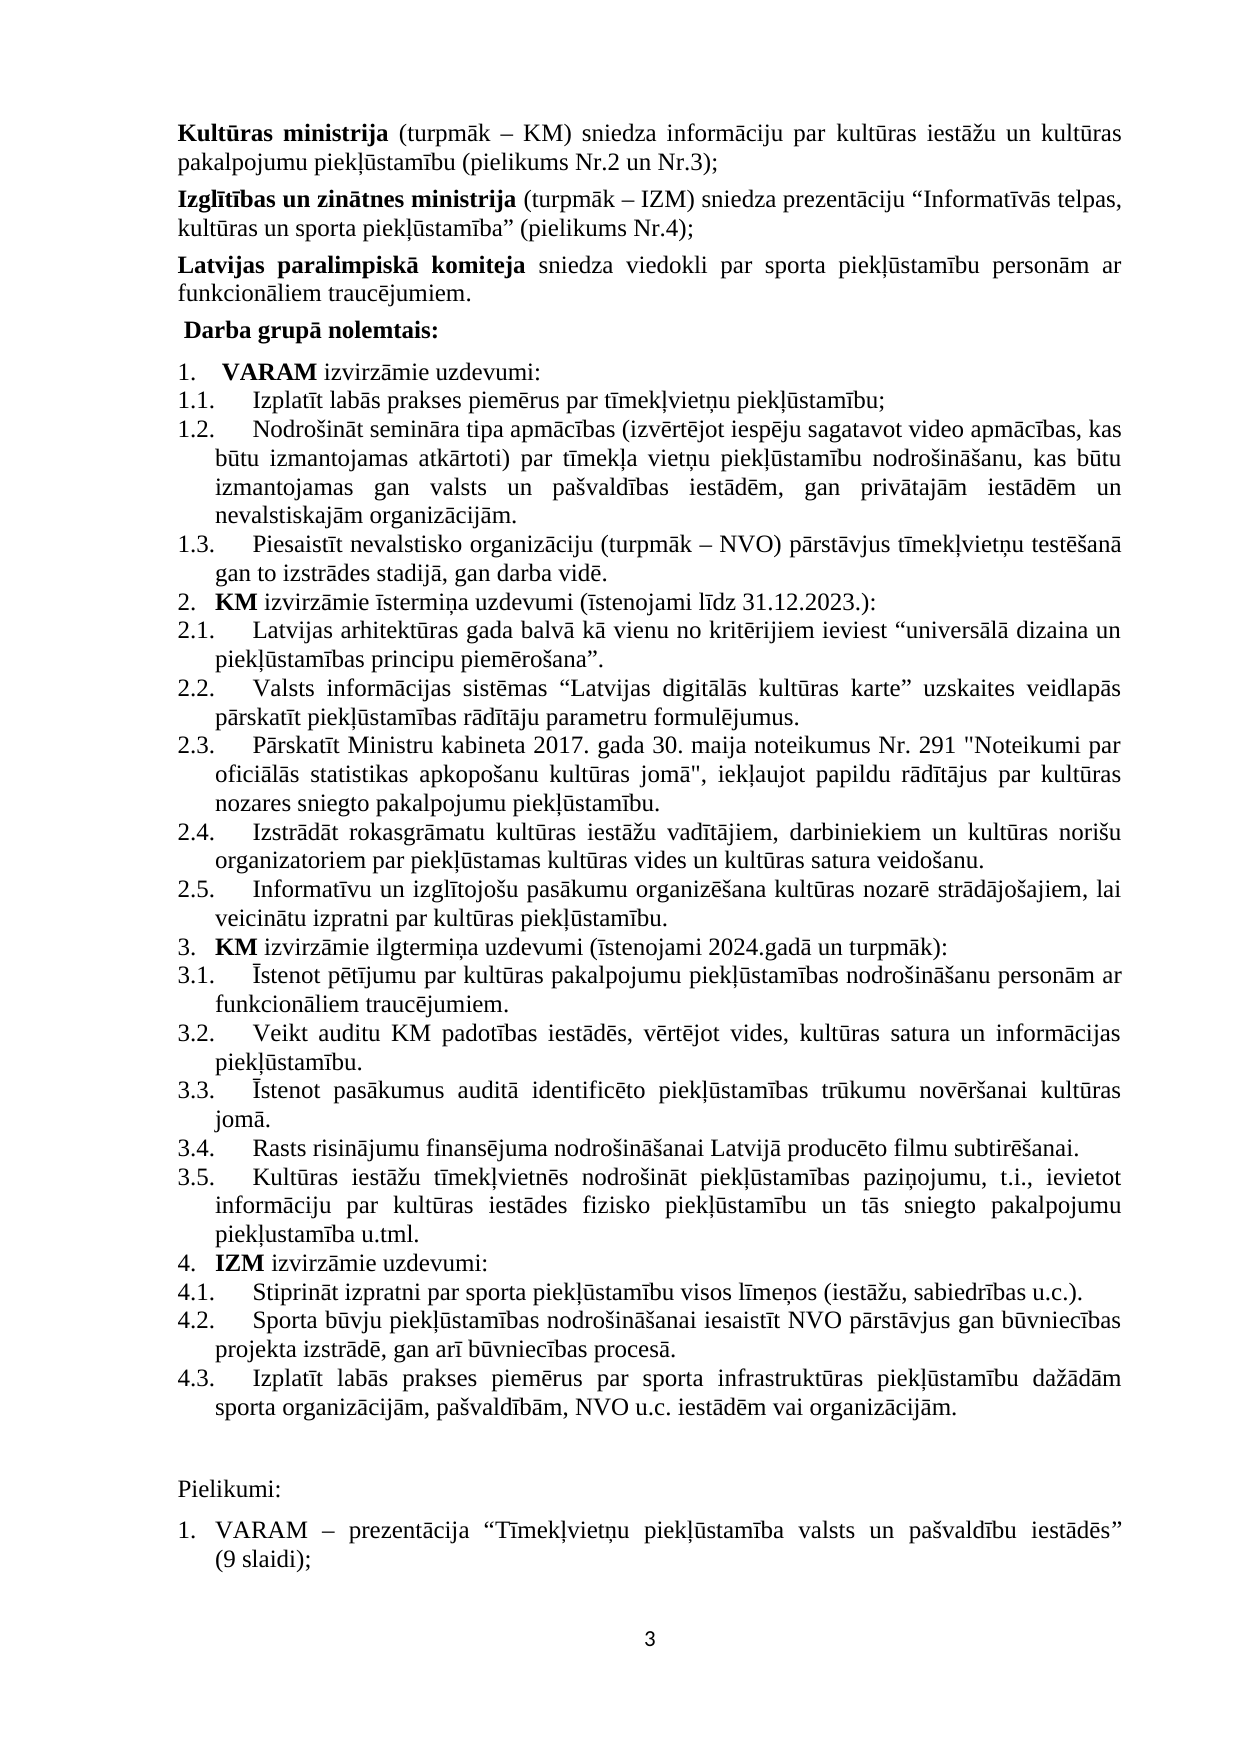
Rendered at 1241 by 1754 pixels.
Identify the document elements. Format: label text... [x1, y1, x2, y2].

list KM izvirzāmie ilgtermiņa uzdevumi (īstenojami 2024.gadā un turpmāk): [177, 932, 1122, 961]
list Izstrādāt rokasgrāmatu kultūras iestāžu vadītājiem, darbiniekiem un kultūras norišu organizatoriem par piekļūstamas kultūras vides un kultūras satura veidošanu. [177, 817, 1122, 874]
text Pielikumi: [177, 1474, 1122, 1503]
list Izplatīt labās prakses piemērus par sporta infrastruktūras piekļūstamību dažādām sporta organizācijām, pašvaldībām, NVO u.c. iestādēm vai organizācijām. [177, 1363, 1122, 1421]
text Darba grupā nolemtais: [177, 316, 1122, 344]
list Latvijas arhitektūras gada balvā kā vienu no kritērijiem ieviest “universālā dizaina un piekļūstamības principu piemērošana”. [177, 616, 1122, 673]
list Sporta būvju piekļūstamības nodrošināšanai iesaistīt NVO pārstāvjus gan būvniecības projekta izstrādē, gan arī būvniecības procesā. [177, 1306, 1122, 1363]
list Kultūras iestāžu tīmekļvietnēs nodrošināt piekļūstamības paziņojumu, t.i., ievietot informāciju par kultūras iestādes fizisko piekļūstamību un tās sniegto pakalpojumu piekļustamība u.tml. [177, 1162, 1122, 1248]
list Īstenot pētījumu par kultūras pakalpojumu piekļūstamības nodrošināšanu personām ar funkcionāliem traucējumiem. [177, 961, 1122, 1018]
list Pārskatīt Ministru kabineta 2017. gada 30. maija noteikumus Nr. 291 "Noteikumi par oficiālās statistikas apkopošanu kultūras jomā", iekļaujot papildu rādītājus par kultūras nozares sniegto pakalpojumu piekļūstamību. [177, 731, 1122, 817]
text Latvijas paralimpiskā komiteja sniedza viedokli par sporta piekļūstamību personām ar funkcionāliem traucējumiem. [177, 250, 1122, 307]
list IZM izvirzāmie uzdevumi: [177, 1248, 1122, 1277]
list Nodrošināt semināra tipa apmācības (izvērtējot iespēju sagatavot video apmācības, kas būtu izmantojamas atkārtoti) par tīmekļa vietņu piekļūstamību nodrošināšanu, kas būtu izmantojamas gan valsts un pašvaldības iestādēm, gan privātajām iestādēm un nevalstiskajām organizācijām. [177, 414, 1122, 529]
list Informatīvu un izglītojošu pasākumu organizēšana kultūras nozarē strādājošajiem, lai veicinātu izpratni par kultūras piekļūstamību. [177, 874, 1122, 932]
list VARAM izvirzāmie uzdevumi: [177, 357, 1122, 386]
list KM izvirzāmie īstermiņa uzdevumi (īstenojami līdz 31.12.2023.): [177, 587, 1122, 616]
list VARAM – prezentācija “Tīmekļvietņu piekļūstamība valsts un pašvaldību iestādēs” (9 slaidi); [177, 1516, 1122, 1573]
list Valsts informācijas sistēmas “Latvijas digitālās kultūras karte” uzskaites veidlapās pārskatīt piekļūstamības rādītāju parametru formulējumus. [177, 673, 1122, 731]
list Izplatīt labās prakses piemērus par tīmekļvietņu piekļūstamību; [177, 386, 1122, 414]
list Rasts risinājumu finansējuma nodrošināšanai Latvijā producēto filmu subtirēšanai. [177, 1133, 1122, 1162]
text Kultūras ministrija (turpmāk – KM) sniedza informāciju par kultūras iestāžu un kultūras pakalpojumu piekļūstamību (pielikums Nr.2 un Nr.3); [177, 118, 1122, 176]
list Stiprināt izpratni par sporta piekļūstamību visos līmeņos (iestāžu, sabiedrības u.c.). [177, 1277, 1122, 1306]
list Īstenot pasākumus auditā identificēto piekļūstamības trūkumu novēršanai kultūras jomā. [177, 1076, 1122, 1133]
text Izglītības un zinātnes ministrija (turpmāk – IZM) sniedza prezentāciju “Informatīvās telpas, kultūras un sporta piekļūstamība” (pielikums Nr.4); [177, 184, 1122, 241]
list Veikt auditu KM padotības iestādēs, vērtējot vides, kultūras satura un informācijas piekļūstamību. [177, 1018, 1122, 1076]
list Piesaistīt nevalstisko organizāciju (turpmāk – NVO) pārstāvjus tīmekļvietņu testēšanā gan to izstrādes stadijā, gan darba vidē. [177, 529, 1122, 587]
